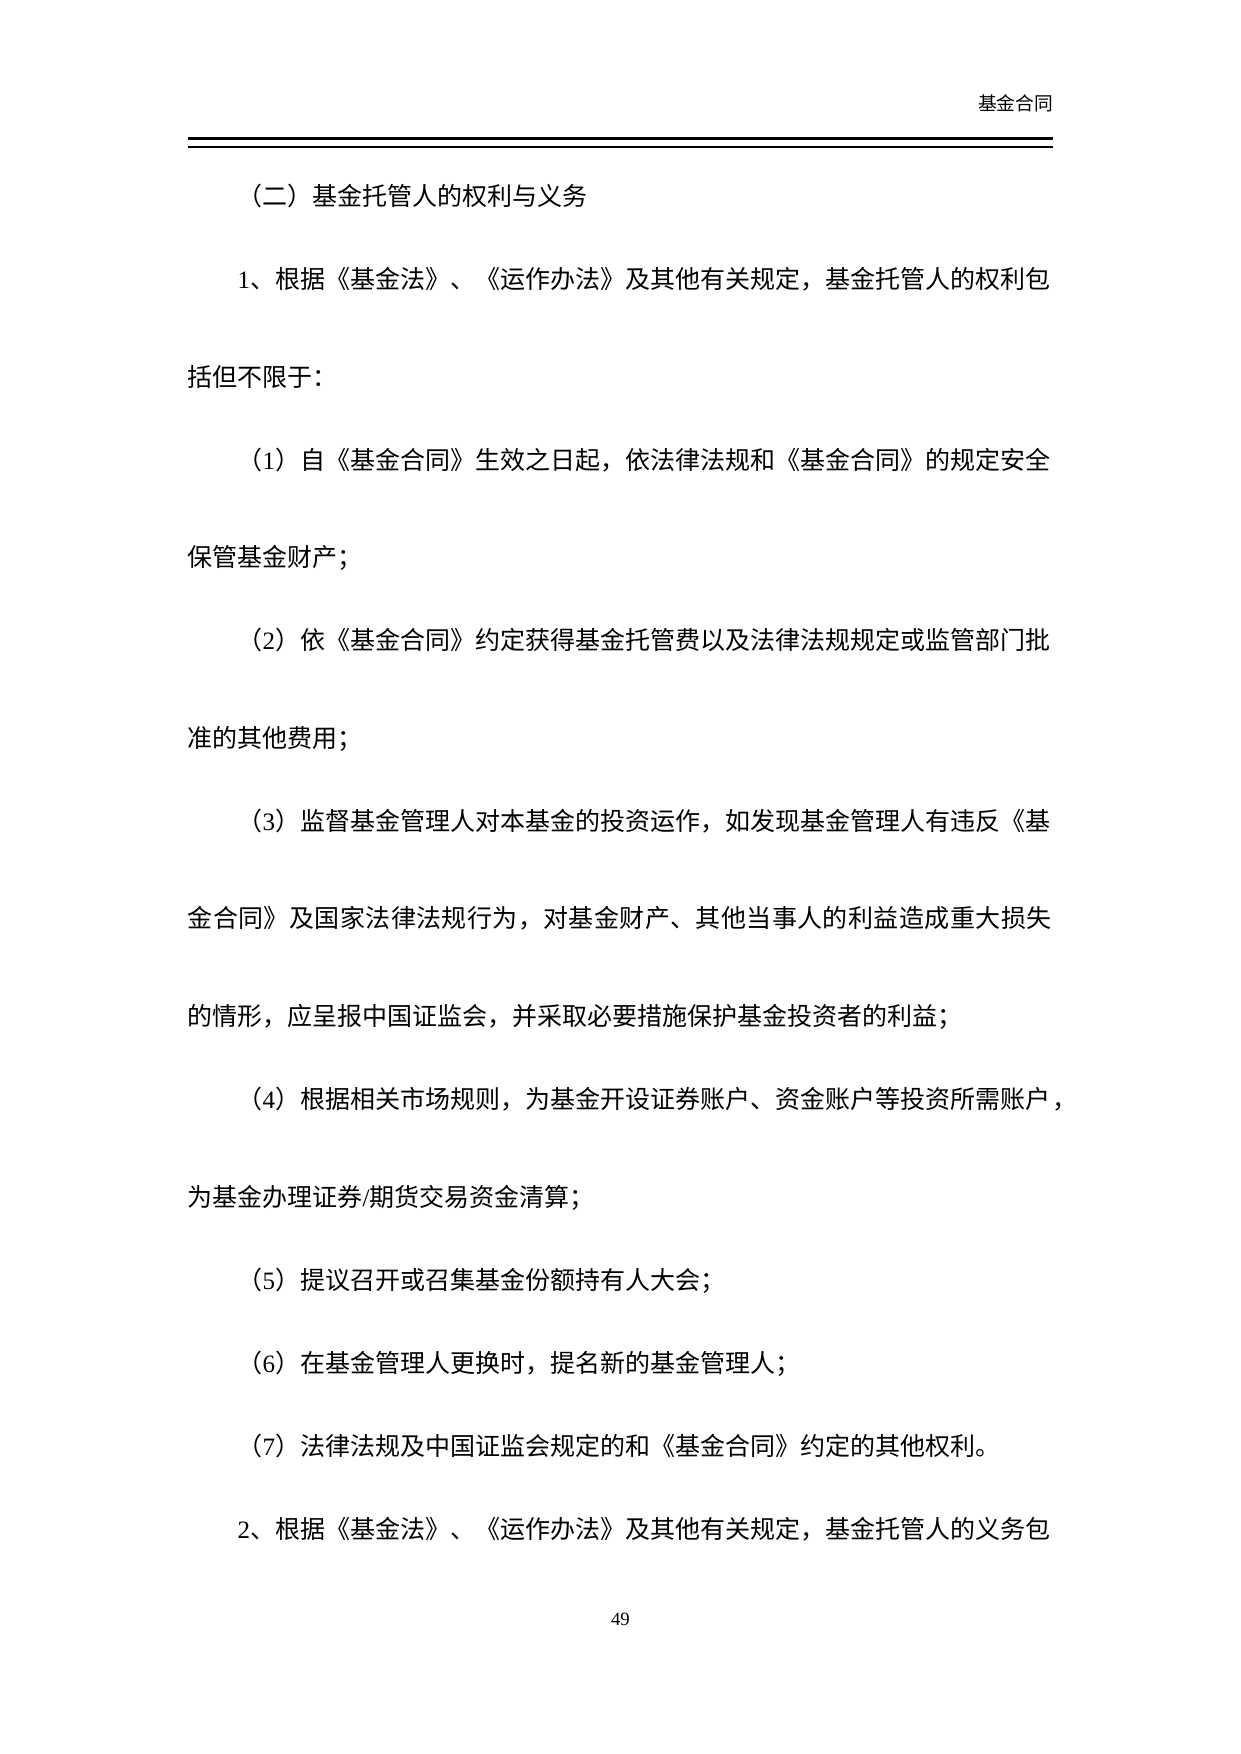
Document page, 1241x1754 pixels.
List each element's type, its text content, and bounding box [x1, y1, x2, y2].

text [187, 1495, 1053, 1560]
text （3）监督基金管理人对本基金的投资运作，如发现基金管理人有违反《基金合同》及国家法律法规行为，对基金财产、其他当事人的利益造成重大损失的情形，应呈报中国证监会，并采取必要措施保护基金投资者的利益； [187, 787, 1053, 1047]
text （2）依《基金合同》约定获得基金托管费以及法律法规规定或监管部门批准的其他费用； [187, 606, 1053, 769]
text （5）提议召开或召集基金份额持有人大会； [187, 1246, 1053, 1311]
text （4）根据相关市场规则，为基金开设证券账户、资金账户等投资所需账户，为基金办理证券/期货交易资金清算； [187, 1065, 1053, 1228]
text （二）基金托管人的权利与义务 [187, 162, 1053, 227]
text 1、根据《基金法》、《运作办法》及其他有关规定，基金托管人的权利包括但不限于： [187, 245, 1053, 408]
text （1）自《基金合同》生效之日起，依法律法规和《基金合同》的规定安全保管基金财产； [187, 426, 1053, 588]
text （7）法律法规及中国证监会规定的和《基金合同》约定的其他权利。 [187, 1412, 1053, 1477]
text （6）在基金管理人更换时，提名新的基金管理人； [187, 1329, 1053, 1394]
